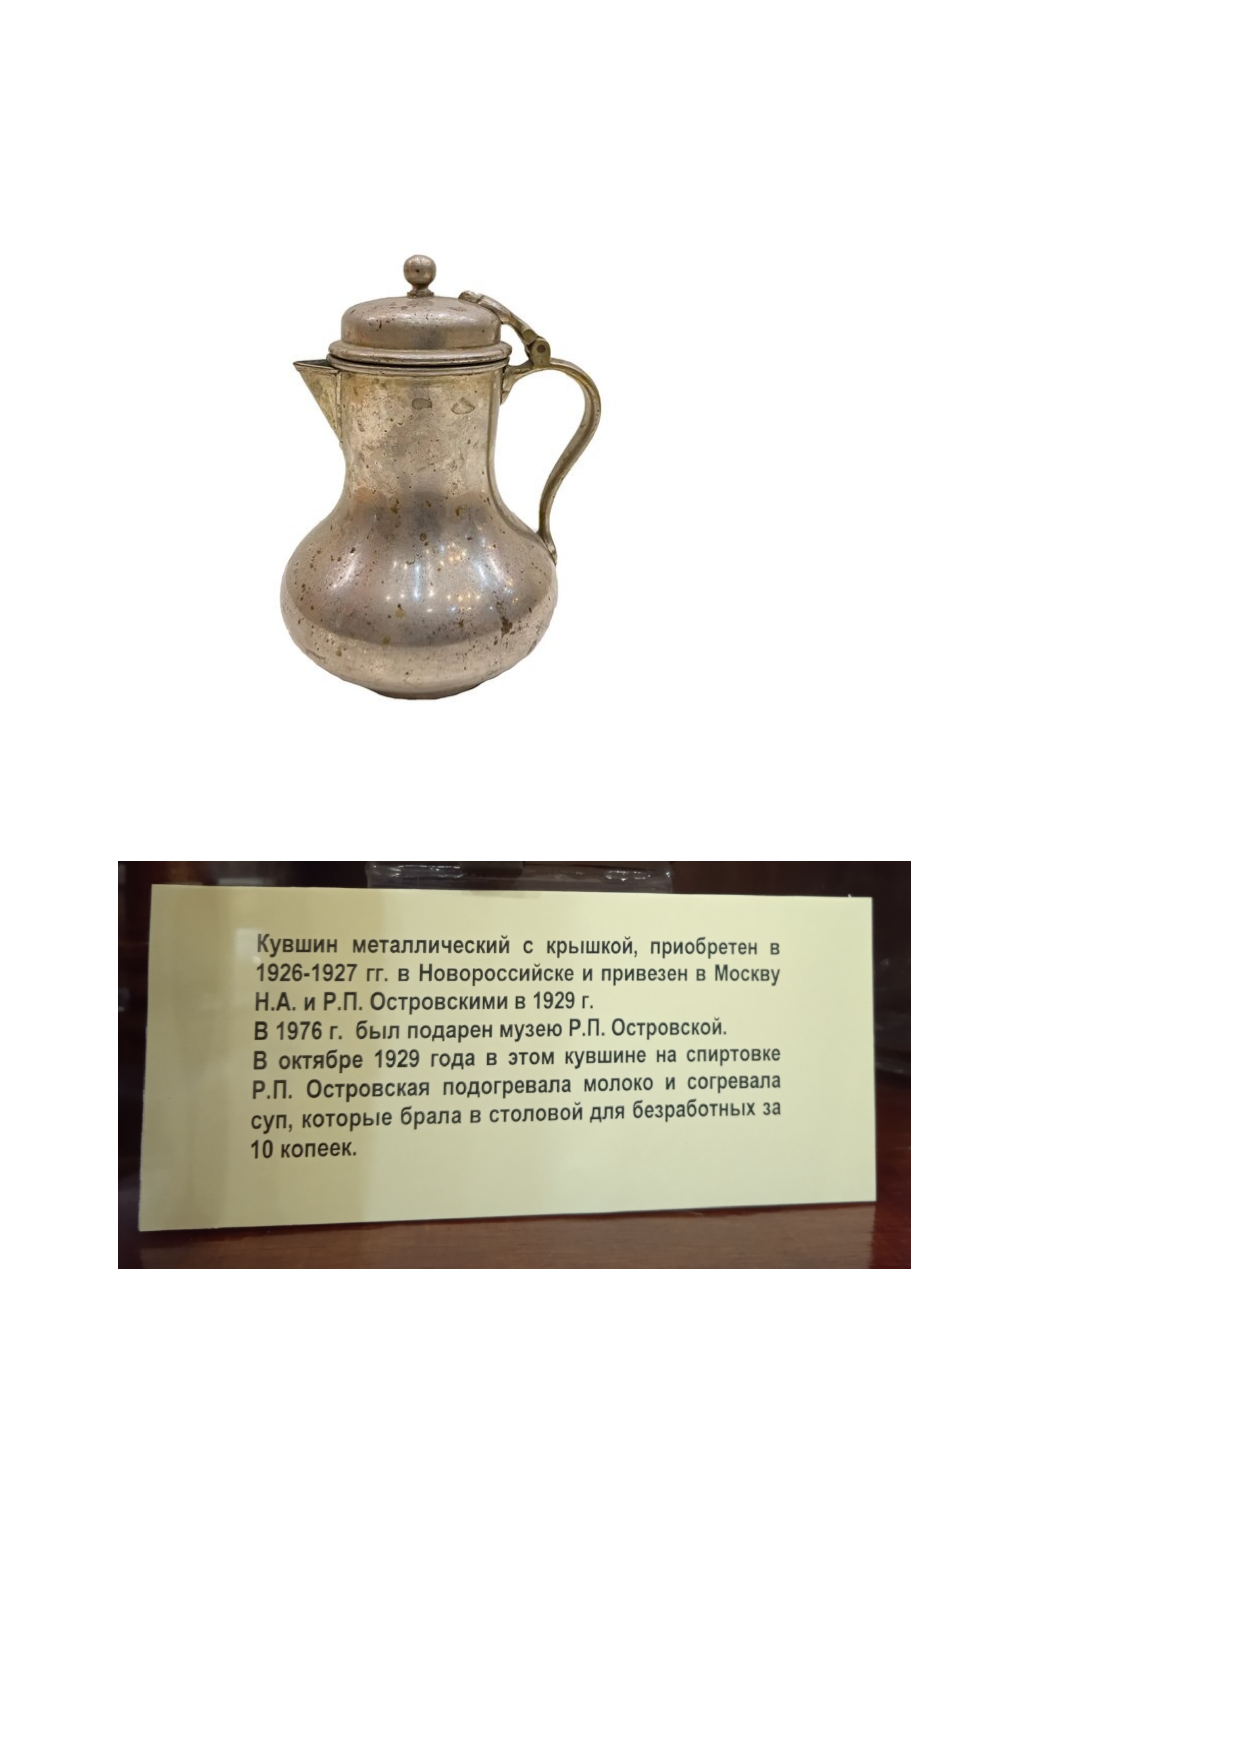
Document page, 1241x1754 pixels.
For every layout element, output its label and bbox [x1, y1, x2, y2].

picture [118, 118, 911, 1269]
